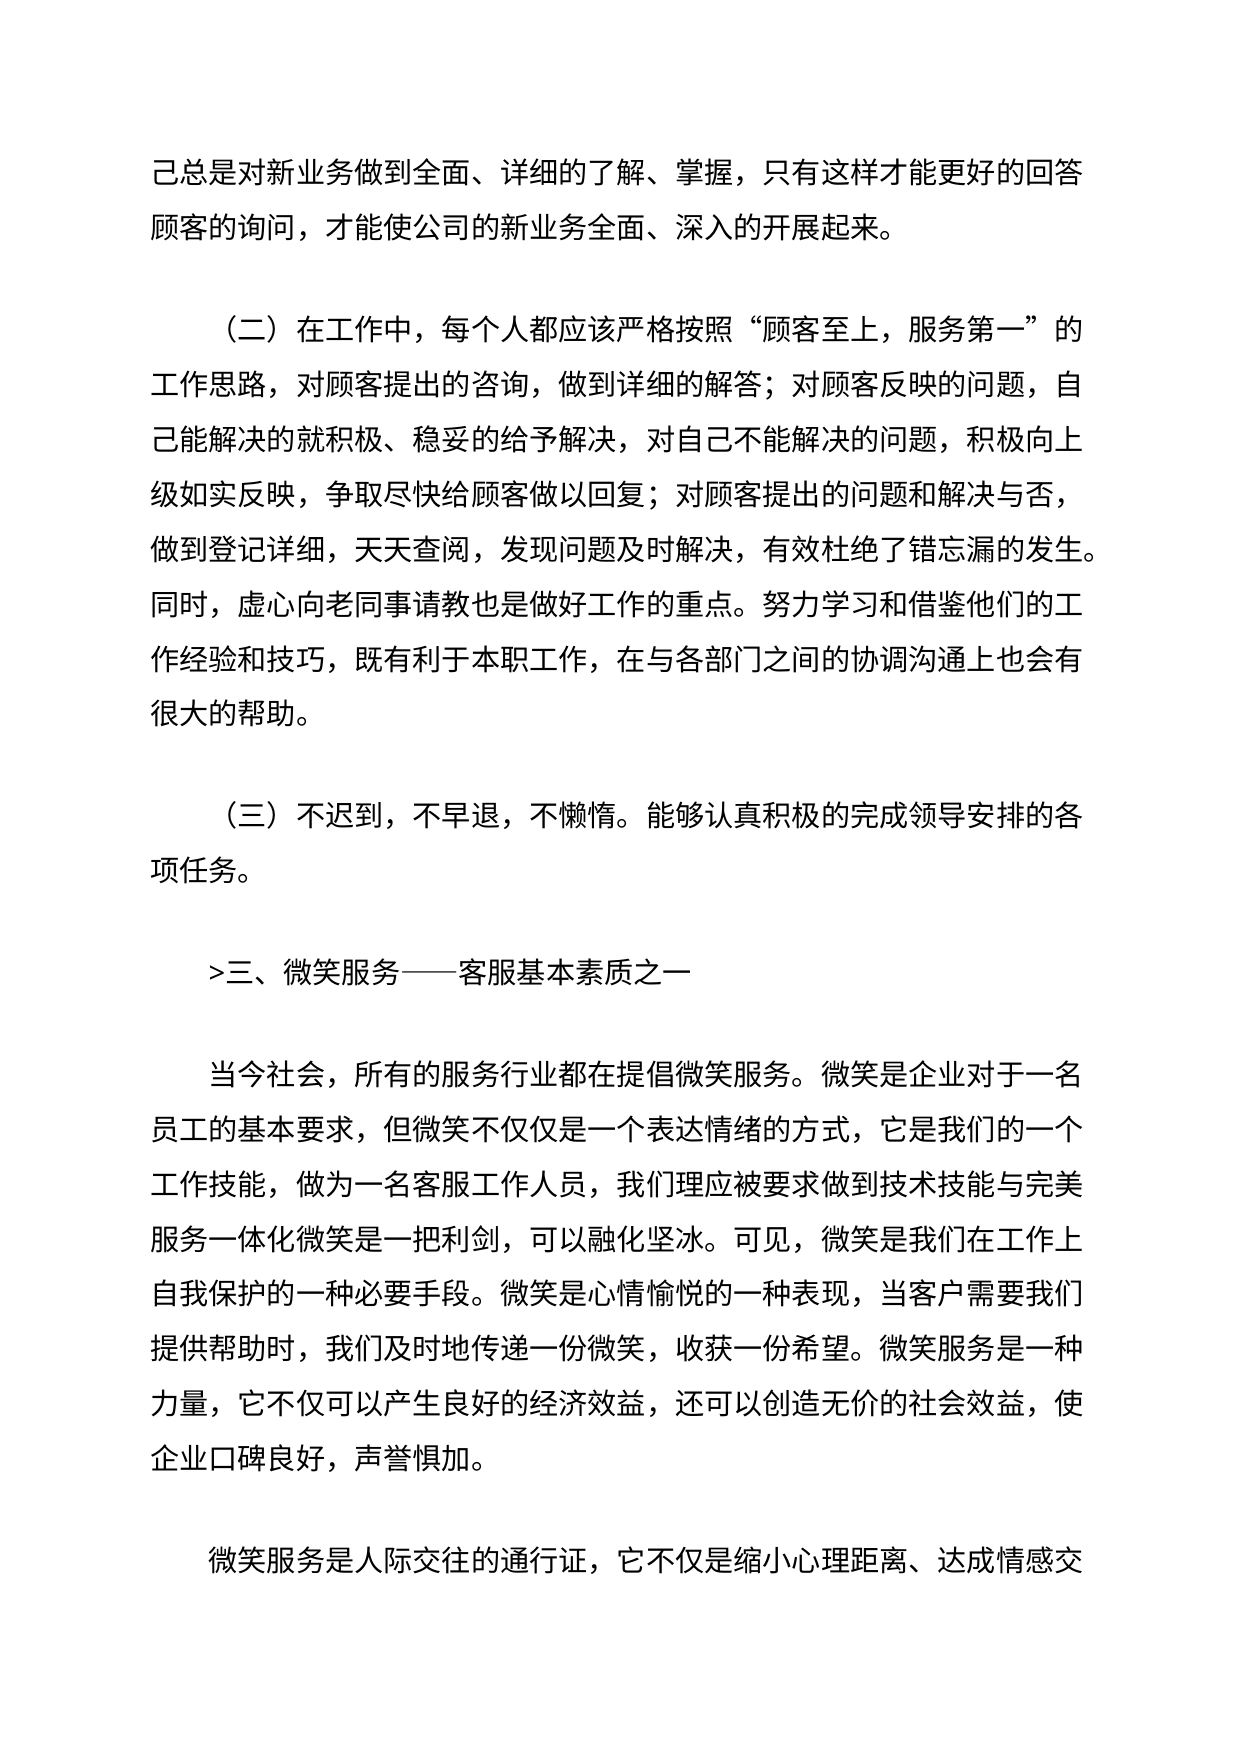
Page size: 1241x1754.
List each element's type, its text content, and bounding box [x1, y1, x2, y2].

text （三）不迟到，不早退，不懒惰。能够认真积极的完成领导安排的各项任务。 [150, 793, 1090, 890]
text （二）在工作中，每个人都应该严格按照“顾客至上，服务第一”的工作思路，对顾客提出的咨询，做到详细的解答；对顾客反映的问题，自己能解决的就积极、稳妥的给予解决，对自己不能解决的问题，积极向上级如实反映，争取尽快给顾客做以回复；对顾客提出的问题和解决与否，做到登记详细，天天查阅，发现问题及时解决，有效杜绝了错忘漏的发生。同时，虚心向老同事请教也是做好工作的重点。努力学习和借鉴他们的工作经验和技巧，既有利于本职工作，在与各部门之间的协调沟通上也会有很大的帮助。 [150, 307, 1090, 733]
text 当今社会，所有的服务行业都在提倡微笑服务。微笑是企业对于一名员工的基本要求，但微笑不仅仅是一个表达情绪的方式，它是我们的一个工作技能，做为一名客服工作人员，我们理应被要求做到技术技能与完美服务一体化微笑是一把利剑，可以融化坚冰。可见，微笑是我们在工作上自我保护的一种必要手段。微笑是心情愉悦的一种表现，当客户需要我们提供帮助时，我们及时地传递一份微笑，收获一份希望。微笑服务是一种力量，它不仅可以产生良好的经济效益，还可以创造无价的社会效益，使企业口碑良好，声誉惧加。 [150, 1051, 1090, 1478]
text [150, 1537, 1090, 1580]
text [150, 150, 1090, 247]
text >三、微笑服务——客服基本素质之一 [150, 949, 1090, 992]
